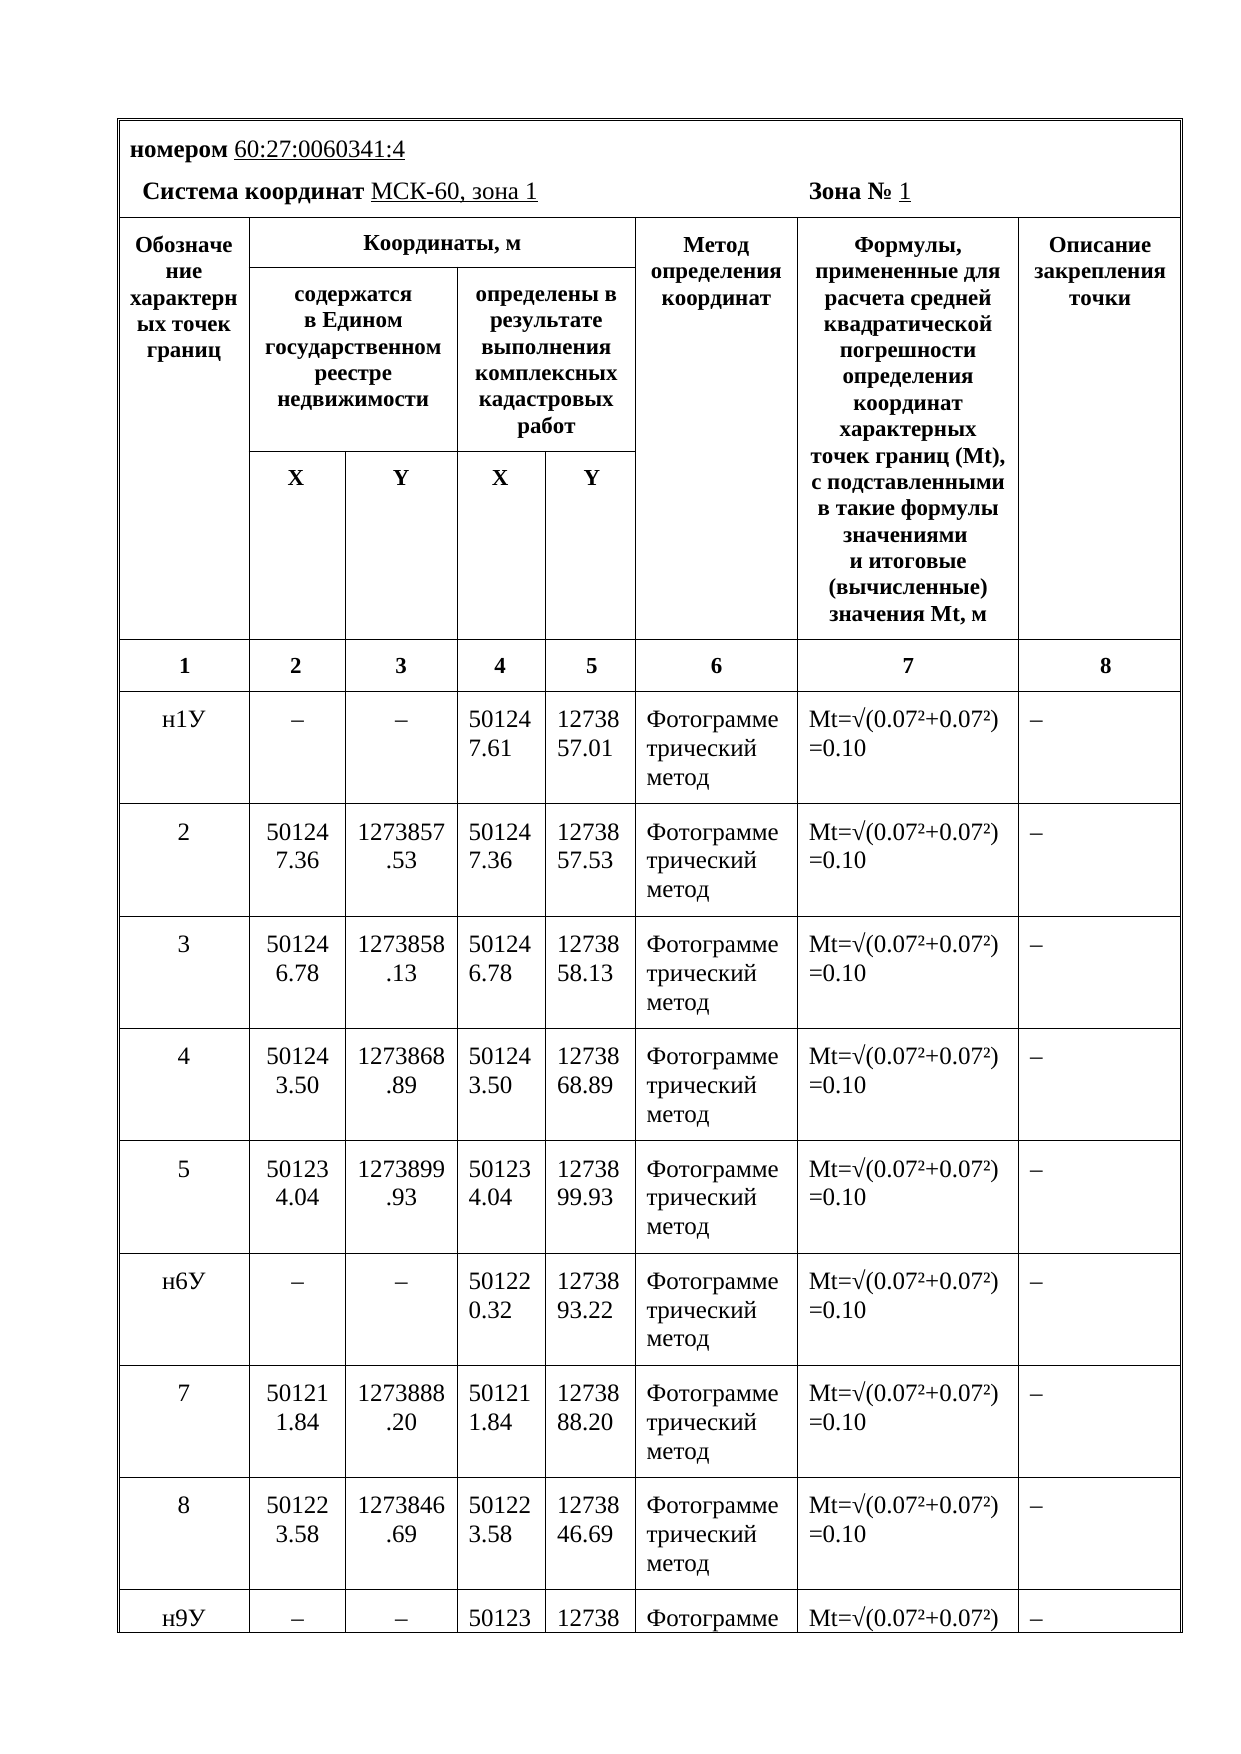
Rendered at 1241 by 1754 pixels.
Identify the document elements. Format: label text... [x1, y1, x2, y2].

table_cell содержатся в Едином государственном реестре недвижимости [250, 268, 457, 451]
table_cell 501247.36 [458, 804, 545, 916]
table_cell – [346, 692, 457, 803]
table_cell – [1019, 1478, 1180, 1589]
table_cell Координаты, м [250, 218, 635, 267]
table_cell 6 [636, 640, 797, 691]
table_cell 501246.78 [250, 917, 345, 1028]
table_cell Mt=√(0.07²+0.07²)=0.10 [798, 1254, 1018, 1365]
table_cell Фотограмметрический метод [636, 1029, 797, 1140]
table_cell Mt=√(0.07²+0.07²)=0.10 [798, 804, 1018, 916]
table_cell 1273888.20 [346, 1366, 457, 1477]
table_cell 501234.04 [250, 1141, 345, 1252]
table_cell 501236.70 [458, 1590, 545, 1632]
table_cell Фотограмметрический метод [636, 692, 797, 803]
table_cell н1У [120, 692, 249, 803]
table_cell Фотограмметрический метод [636, 1141, 797, 1252]
table_cell 1273857.01 [546, 692, 635, 803]
table_cell 501223.58 [458, 1478, 545, 1589]
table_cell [636, 1590, 797, 1632]
table_cell Описание закрепления точки [1019, 218, 1180, 639]
table_cell Формулы, примененные для расчета средней квадратической погрешности определения координат характерных точек границ (Мt), с подставленными в такие формулы значениями и итоговые (вычисленные) значения Мt, м [798, 218, 1018, 639]
table_cell 501247.36 [250, 804, 345, 916]
table_cell 501246.78 [458, 917, 545, 1028]
table_cell – [1019, 1254, 1180, 1365]
table_cell Mt=√(0.07²+0.07²)=0.10 [798, 1029, 1018, 1140]
table_cell 3 [346, 640, 457, 691]
table_cell 501223.58 [250, 1478, 345, 1589]
table_cell Mt=√(0.07²+0.07²)=0.10 [798, 917, 1018, 1028]
table_cell Метод определения координат [636, 218, 797, 639]
table_cell 4 [120, 1029, 249, 1140]
table_cell 4 [458, 640, 545, 691]
table_cell 501247.61 [458, 692, 545, 803]
table_cell – [250, 692, 345, 803]
table_cell 8 [1019, 640, 1180, 691]
table_cell Mt=√(0.07²+0.07²)=0.10 [798, 1366, 1018, 1477]
table_cell 1273858.13 [346, 917, 457, 1028]
table_cell 2 [250, 640, 345, 691]
table_cell Фотограмметрический метод [636, 1254, 797, 1365]
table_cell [798, 1590, 1018, 1632]
table_cell 501234.04 [458, 1141, 545, 1252]
table_cell X [458, 452, 545, 639]
table_cell 1273846.69 [546, 1478, 635, 1589]
table_cell – [1019, 1366, 1180, 1477]
table_cell 1273851.56 [546, 1590, 635, 1632]
table_cell 1273899.93 [546, 1141, 635, 1252]
table_cell 501211.84 [458, 1366, 545, 1477]
table_cell 1273868.89 [346, 1029, 457, 1140]
table_cell 2 [120, 804, 249, 916]
table_cell 3 [120, 917, 249, 1028]
table_cell н6У [120, 1254, 249, 1365]
table_cell 8 [120, 1478, 249, 1589]
table_cell 501243.50 [458, 1029, 545, 1140]
table_cell 7 [120, 1366, 249, 1477]
table_cell 1273846.69 [346, 1478, 457, 1589]
table_cell 501211.84 [250, 1366, 345, 1477]
table_cell 501220.32 [458, 1254, 545, 1365]
table_cell Фотограмметрический метод [636, 1366, 797, 1477]
table_cell – [250, 1590, 345, 1632]
table_cell Зона № 1 [798, 164, 1180, 217]
table_cell – [1019, 1141, 1180, 1252]
table_cell Mt=√(0.07²+0.07²)=0.10 [798, 692, 1018, 803]
table_cell Фотограмметрический метод [636, 917, 797, 1028]
table_cell Фотограмметрический метод [636, 1478, 797, 1589]
table_cell – [346, 1254, 457, 1365]
table_cell – [1019, 804, 1180, 916]
table_cell Фотограмметрический метод [636, 804, 797, 916]
table_cell Система координат МСК-60, зона 1 [120, 164, 797, 217]
table_cell – [250, 1254, 345, 1365]
table_cell 5 [546, 640, 635, 691]
table_cell – [1019, 1029, 1180, 1140]
table_cell 1273899.93 [346, 1141, 457, 1252]
table_cell н9У [120, 1590, 249, 1632]
table_cell – [1019, 917, 1180, 1028]
table_cell – [1019, 692, 1180, 803]
table_cell – [1019, 1590, 1180, 1632]
table_cell – [346, 1590, 457, 1632]
table_cell 1273857.53 [346, 804, 457, 916]
table_cell 1 [120, 640, 249, 691]
table_cell 1273858.13 [546, 917, 635, 1028]
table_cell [120, 121, 1180, 162]
table_cell Y [346, 452, 457, 639]
table_cell X [250, 452, 345, 639]
table_cell 1273893.22 [546, 1254, 635, 1365]
table_cell Mt=√(0.07²+0.07²)=0.10 [798, 1478, 1018, 1589]
table_cell 1273868.89 [546, 1029, 635, 1140]
table_cell 1273857.53 [546, 804, 635, 916]
table_cell определены в результате выполнения комплексных кадастровых работ [458, 268, 635, 451]
table_cell 501243.50 [250, 1029, 345, 1140]
table_cell 1273888.20 [546, 1366, 635, 1477]
table_cell Mt=√(0.07²+0.07²)=0.10 [798, 1141, 1018, 1252]
table_cell Y [546, 452, 635, 639]
table_cell Обозначение характерных точек границ [120, 218, 249, 639]
table_cell 7 [798, 640, 1018, 691]
table_cell 5 [120, 1141, 249, 1252]
